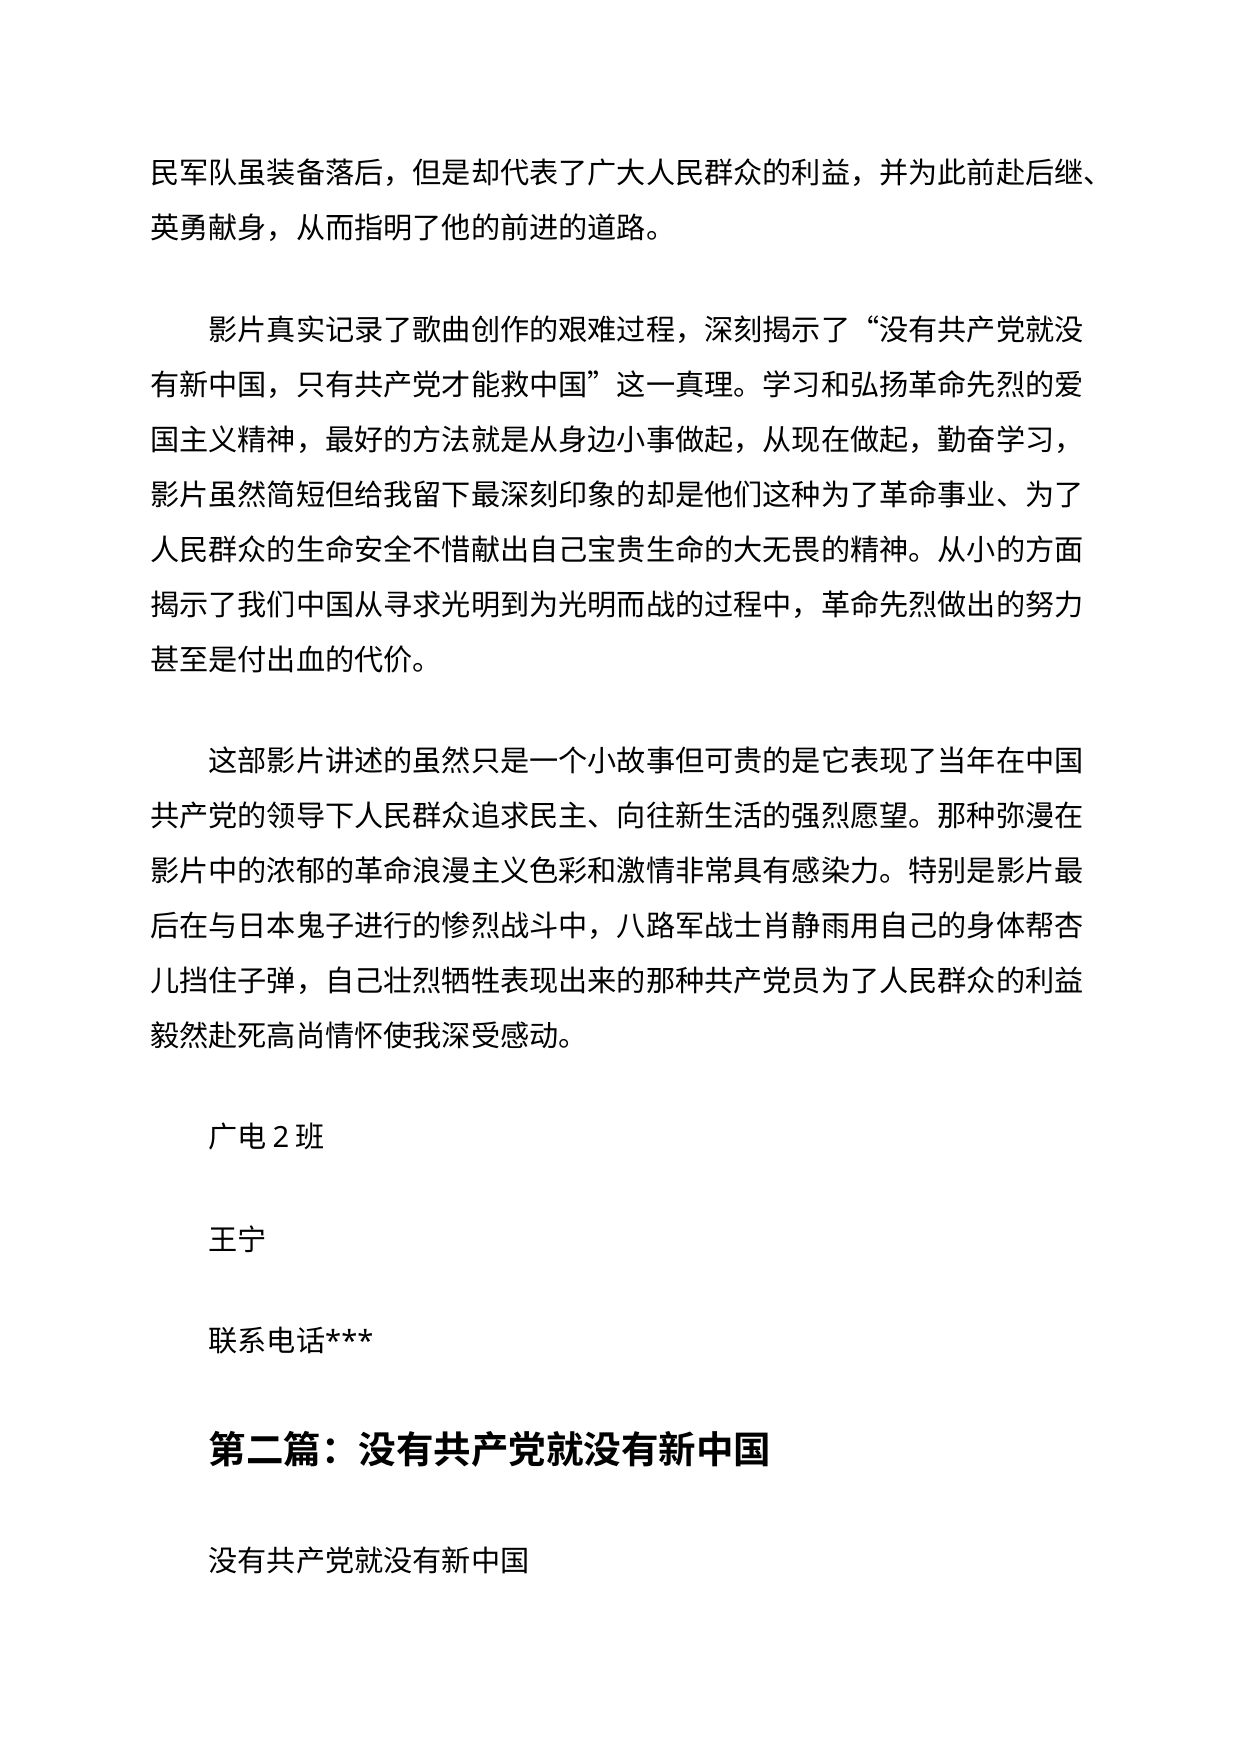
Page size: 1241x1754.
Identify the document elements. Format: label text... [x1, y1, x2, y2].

text 这部影片讲述的虽然只是一个小故事但可贵的是它表现了当年在中国共产党的领导下人民群众追求民主、向往新生活的强烈愿望。那种弥漫在影片中的浓郁的革命浪漫主义色彩和激情非常具有感染力。特别是影片最后在与日本鬼子进行的惨烈战斗中，八路军战士肖静雨用自己的身体帮杏儿挡住子弹，自己壮烈牺牲表现出来的那种共产党员为了人民群众的利益毅然赴死高尚情怀使我深受感动。 [150, 738, 1090, 1054]
text 王宁 [150, 1216, 1090, 1258]
text 影片真实记录了歌曲创作的艰难过程，深刻揭示了“没有共产党就没有新中国，只有共产党才能救中国”这一真理。学习和弘扬革命先烈的爱国主义精神，最好的方法就是从身边小事做起，从现在做起，勤奋学习，影片虽然简短但给我留下最深刻印象的却是他们这种为了革命事业、为了人民群众的生命安全不惜献出自己宝贵生命的大无畏的精神。从小的方面揭示了我们中国从寻求光明到为光明而战的过程中，革命先烈做出的努力甚至是付出血的代价。 [150, 307, 1090, 678]
text 第二篇：没有共产党就没有新中国 [150, 1420, 1090, 1474]
text 没有共产党就没有新中国 [150, 1537, 1090, 1579]
text 联系电话*** [150, 1318, 1090, 1360]
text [150, 150, 1090, 247]
text 广电2班 [150, 1114, 1090, 1156]
